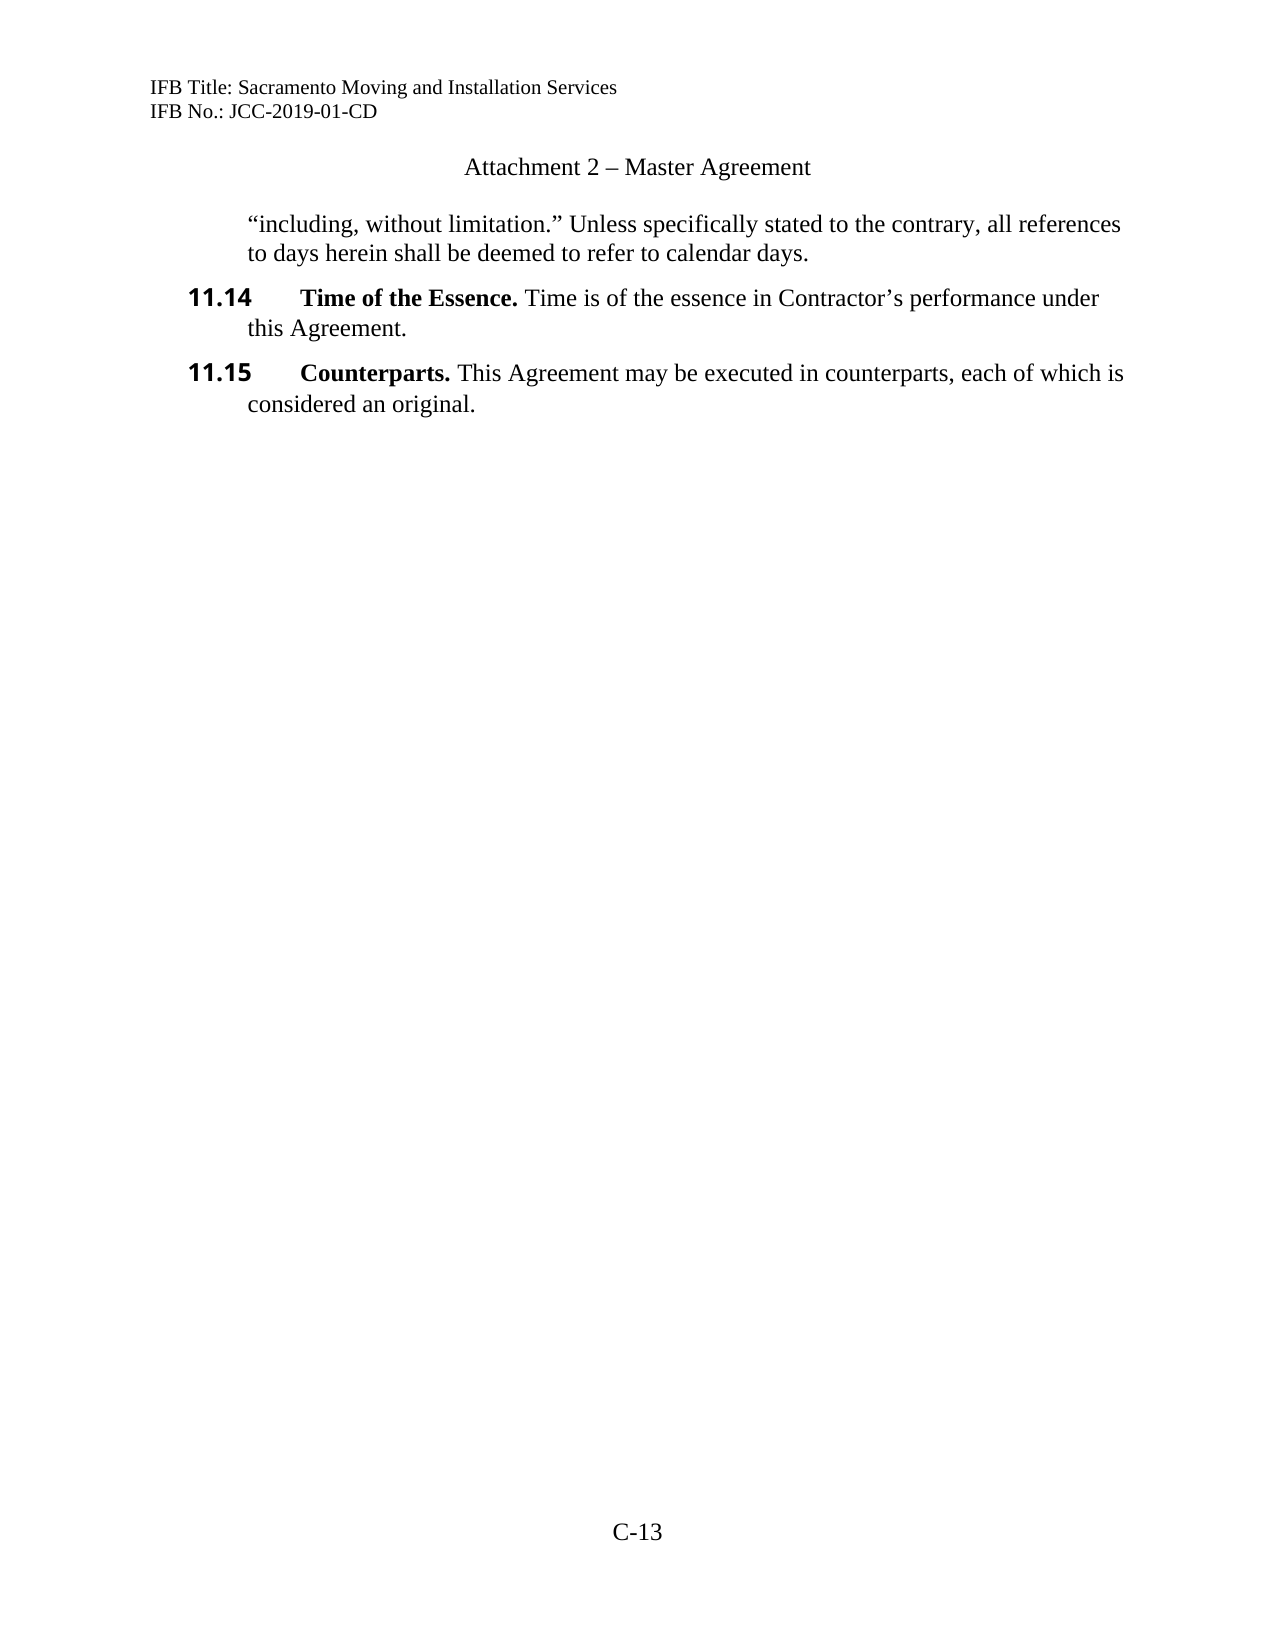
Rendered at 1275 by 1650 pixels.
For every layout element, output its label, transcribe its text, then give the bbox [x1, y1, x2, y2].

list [187, 209, 1125, 267]
list Counterparts. This Agreement may be executed in counterparts, each of which is considered an original. [187, 355, 1125, 417]
list Time of the Essence. Time is of the essence in Contractor’s performance under this Agreement. [187, 279, 1125, 342]
